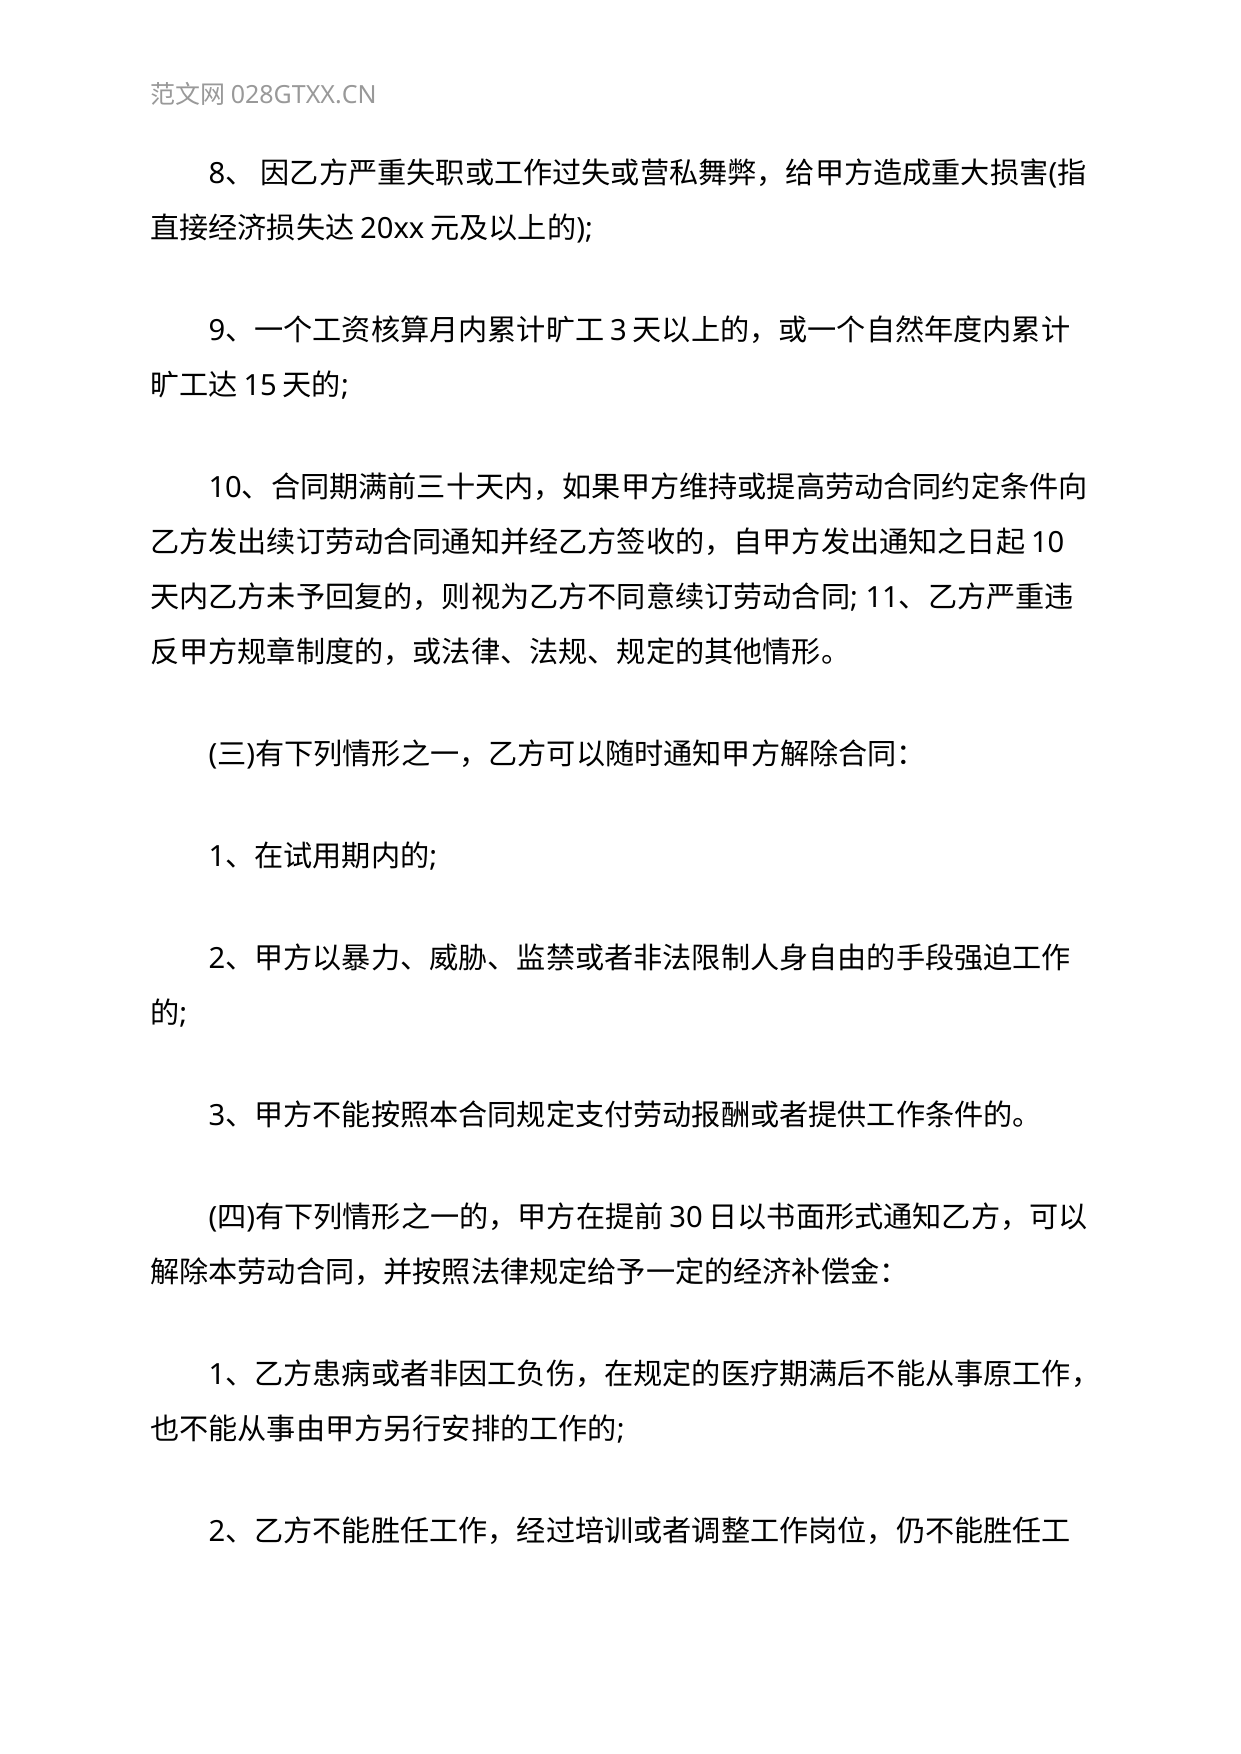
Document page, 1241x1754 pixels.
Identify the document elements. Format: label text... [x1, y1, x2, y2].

text (四)有下列情形之一的，甲方在提前30日以书面形式通知乙方，可以解除本劳动合同，并按照法律规定给予一定的经济补偿金： [150, 1194, 1090, 1291]
text 8、 因乙方严重失职或工作过失或营私舞弊，给甲方造成重大损害(指直接经济损失达20xx元及以上的); [150, 150, 1090, 247]
text 9、一个工资核算月内累计旷工3天以上的，或一个自然年度内累计旷工达15天的; [150, 307, 1090, 404]
text 1、在试用期内的; [150, 833, 1090, 875]
text (三)有下列情形之一，乙方可以随时通知甲方解除合同： [150, 731, 1090, 773]
text 3、甲方不能按照本合同规定支付劳动报酬或者提供工作条件的。 [150, 1092, 1090, 1134]
text 2、甲方以暴力、威胁、监禁或者非法限制人身自由的手段强迫工作的; [150, 935, 1090, 1032]
text 1、乙方患病或者非因工负伤，在规定的医疗期满后不能从事原工作，也不能从事由甲方另行安排的工作的; [150, 1350, 1090, 1448]
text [150, 1507, 1090, 1550]
text 10、合同期满前三十天内，如果甲方维持或提高劳动合同约定条件向乙方发出续订劳动合同通知并经乙方签收的，自甲方发出通知之日起10天内乙方未予回复的，则视为乙方不同意续订劳动合同; 11、乙方严重违反甲方规章制度的，或法律、法规、规定的其他情形。 [150, 464, 1090, 671]
